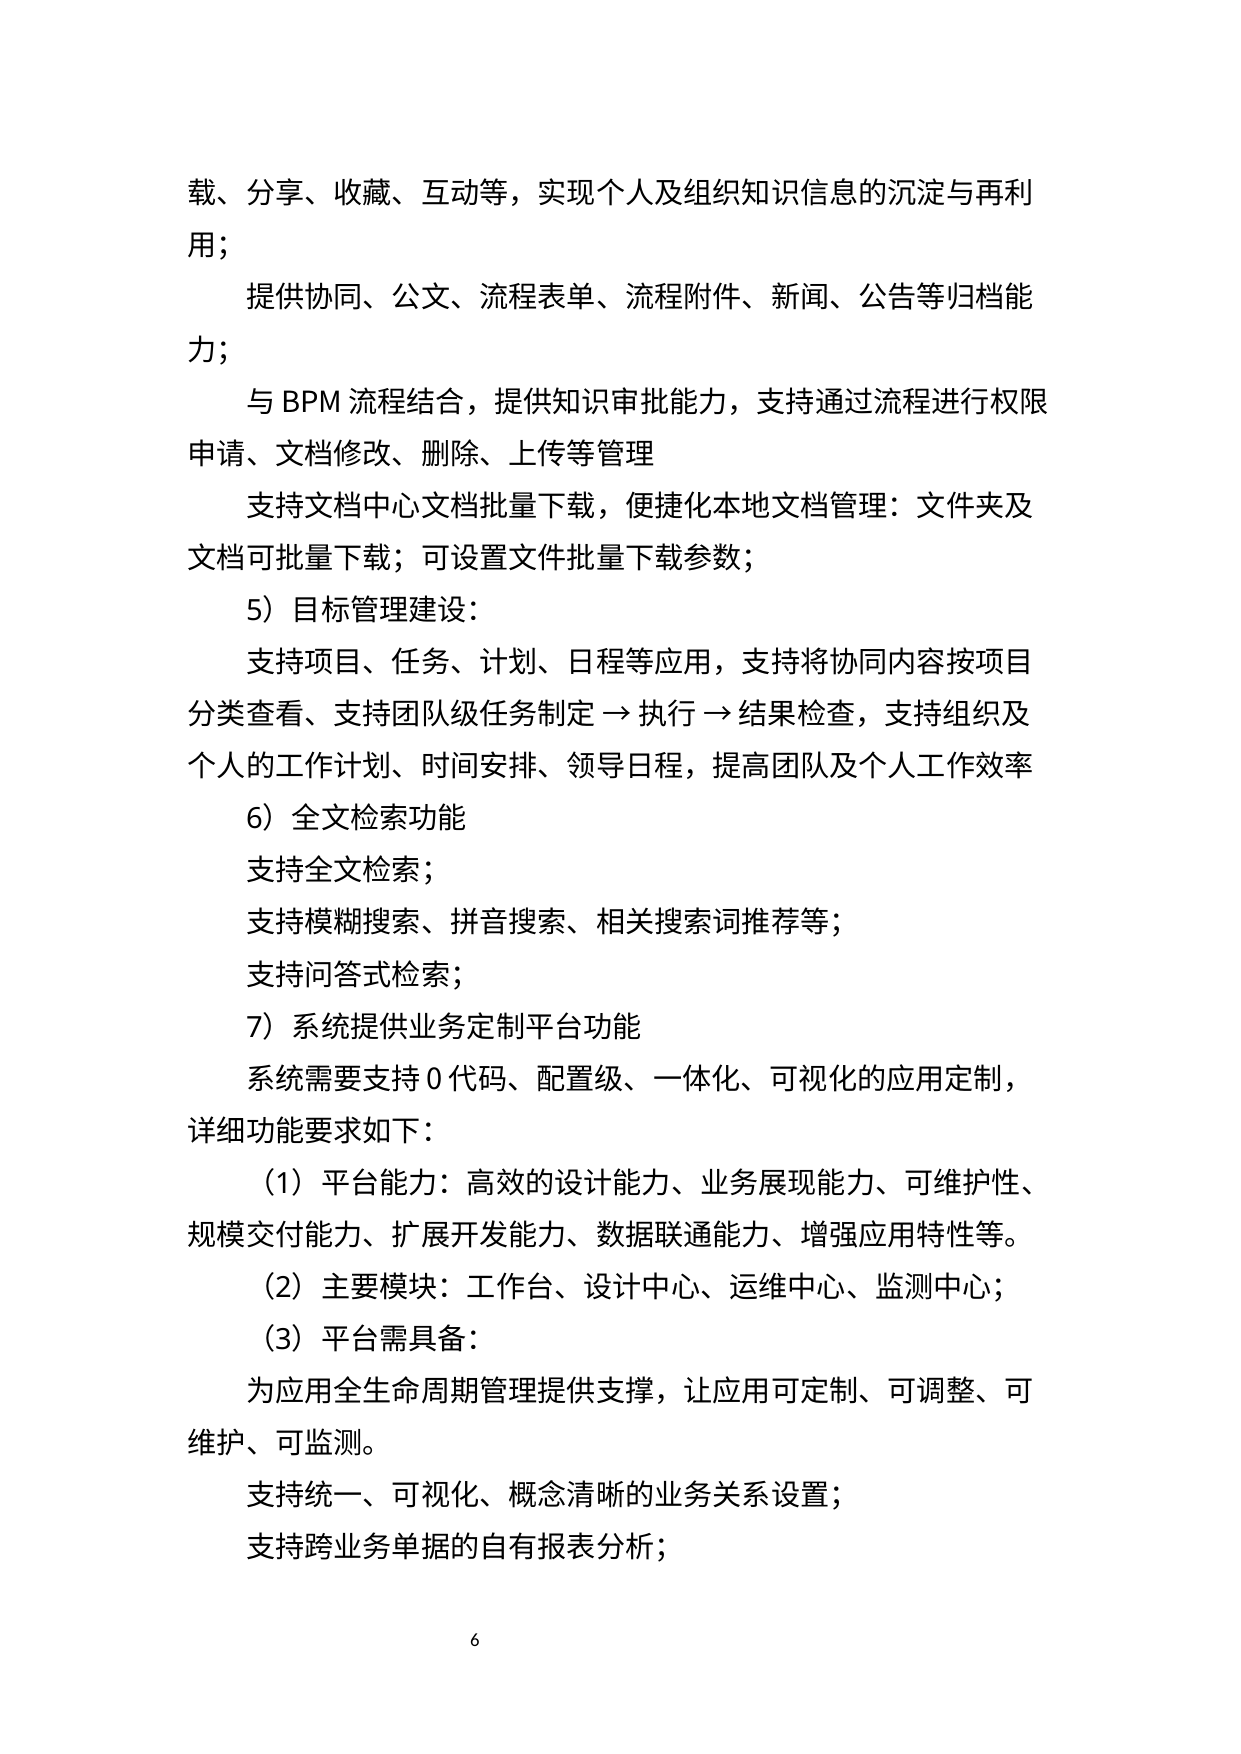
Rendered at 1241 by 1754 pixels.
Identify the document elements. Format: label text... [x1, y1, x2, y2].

text 系统需要支持0代码、配置级、一体化、可视化的应用定制，详细功能要求如下： [187, 1047, 1053, 1152]
text 支持问答式检索； [187, 943, 1053, 995]
text （2）主要模块：工作台、设计中心、运维中心、监测中心； [187, 1256, 1053, 1308]
text 支持项目、任务、计划、日程等应用，支持将协同内容按项目分类查看、支持团队级任务制定 → 执行 → 结果检查，支持组织及个人的工作计划、时间安排、领导日程，提高团队及个人工作效率 [187, 631, 1053, 787]
text 支持文档中心文档批量下载，便捷化本地文档管理：文件夹及文档可批量下载；可设置文件批量下载参数； [187, 474, 1053, 579]
text 提供协同、公文、流程表单、流程附件、新闻、公告等归档能力； [187, 266, 1053, 370]
text 为应用全生命周期管理提供支撑，让应用可定制、可调整、可维护、可监测。 [187, 1360, 1053, 1464]
text 7）系统提供业务定制平台功能 [187, 995, 1053, 1047]
text 与BPM流程结合，提供知识审批能力，支持通过流程进行权限申请、文档修改、删除、上传等管理 [187, 370, 1053, 474]
text （3）平台需具备： [187, 1308, 1053, 1360]
text 支持全文检索； [187, 839, 1053, 891]
text （1）平台能力：高效的设计能力、业务展现能力、可维护性、规模交付能力、扩展开发能力、数据联通能力、增强应用特性等。 [187, 1152, 1053, 1256]
text 6）全文检索功能 [187, 787, 1053, 839]
text 5）目标管理建设： [187, 579, 1053, 631]
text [187, 162, 1053, 266]
text 支持跨业务单据的自有报表分析； [187, 1516, 1053, 1568]
text 支持模糊搜索、拼音搜索、相关搜索词推荐等； [187, 891, 1053, 943]
text 支持统一、可视化、概念清晰的业务关系设置； [187, 1464, 1053, 1516]
